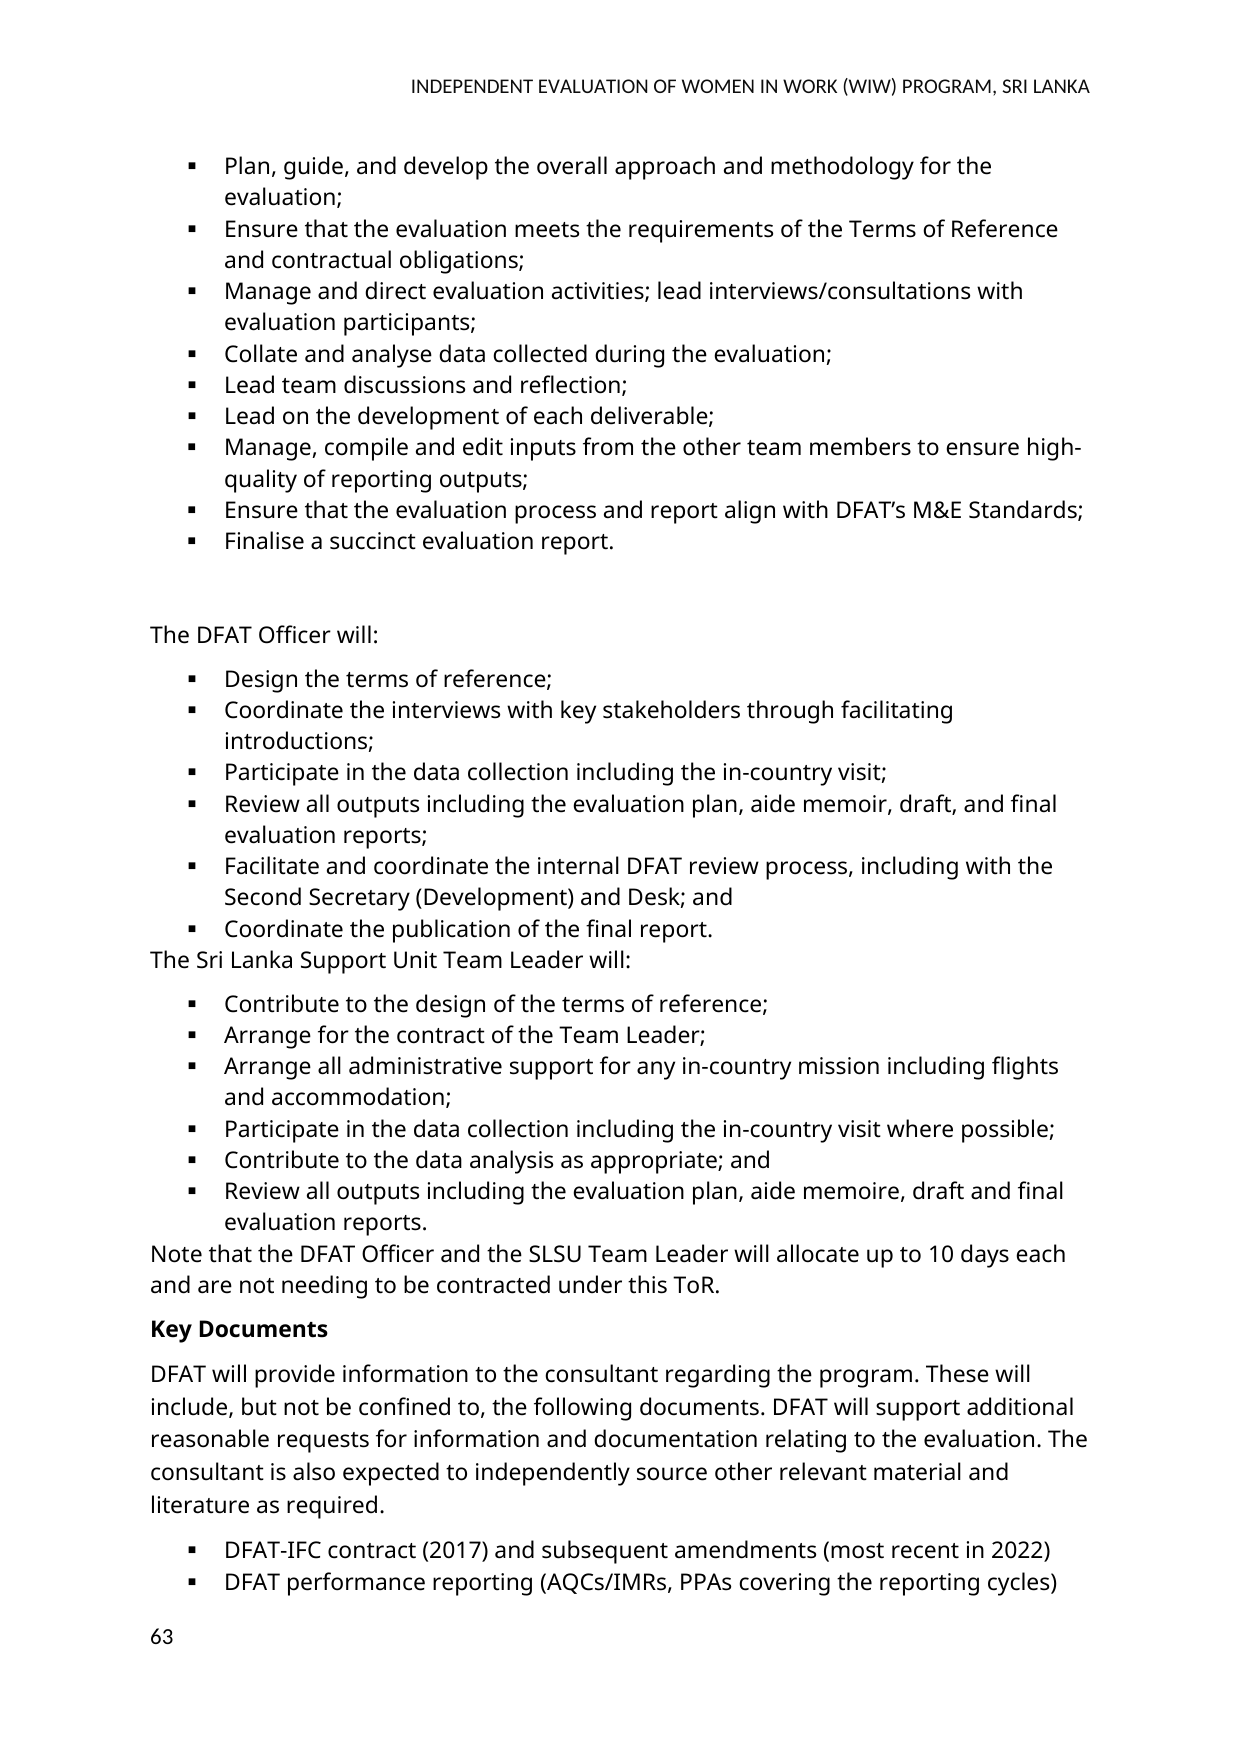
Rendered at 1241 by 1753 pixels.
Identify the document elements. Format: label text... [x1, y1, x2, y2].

list Ensure that the evaluation process and report align with DFAT’s M&E Standards; [186, 494, 1090, 525]
list Coordinate the publication of the final report. [187, 912, 1090, 944]
list Finalise a succinct evaluation report. [186, 525, 1090, 556]
text DFAT will provide information to the consultant regarding the program. These will include, but not be confined to, the following documents. DFAT will support additional reasonable requests for information and documentation relating to the evaluation. The consultant is also expected to independently source other relevant material and literature as required. [150, 1358, 1090, 1520]
list DFAT-IFC contract (2017) and subsequent amendments (most recent in 2022) [187, 1534, 1090, 1566]
list Arrange all administrative support for any in-country mission including flights and accommodation; [187, 1050, 1090, 1112]
list Arrange for the contract of the Team Leader; [187, 1019, 1090, 1050]
list DFAT performance reporting (AQCs/IMRs, PPAs covering the reporting cycles) [187, 1566, 1090, 1597]
list Lead team discussions and reflection; [187, 369, 1090, 400]
list Design the terms of reference; [187, 662, 1090, 694]
list Facilitate and coordinate the internal DFAT review process, including with the Second Secretary (Development) and Desk; and [187, 850, 1090, 912]
list Plan, guide, and develop the overall approach and methodology for the evaluation; [187, 150, 1090, 212]
text The DFAT Officer will: [150, 619, 1090, 650]
list Manage, compile and edit inputs from the other team members to ensure high-quality of reporting outputs; [186, 431, 1090, 494]
list Contribute to the design of the terms of reference; [187, 987, 1090, 1019]
list Participate in the data collection including the in-country visit where possible; [187, 1112, 1090, 1144]
text Key Documents [150, 1312, 1090, 1344]
list Coordinate the interviews with key stakeholders through facilitating introductions; [187, 694, 1090, 756]
list Review all outputs including the evaluation plan, aide memoir, draft, and final evaluation reports; [187, 787, 1090, 850]
text The Sri Lanka Support Unit Team Leader will: [150, 944, 1090, 975]
list Contribute to the data analysis as appropriate; and [187, 1144, 1090, 1175]
list Participate in the data collection including the in-country visit; [187, 756, 1090, 787]
list Review all outputs including the evaluation plan, aide memoire, draft and final evaluation reports. [187, 1175, 1090, 1237]
text Note that the DFAT Officer and the SLSU Team Leader will allocate up to 10 days each and are not needing to be contracted under this ToR. [150, 1237, 1090, 1300]
list Lead on the development of each deliverable; [187, 400, 1090, 431]
list Collate and analyse data collected during the evaluation; [187, 337, 1090, 369]
list Manage and direct evaluation activities; lead interviews/consultations with evaluation participants; [187, 275, 1090, 337]
list Ensure that the evaluation meets the requirements of the Terms of Reference and contractual obligations; [187, 212, 1090, 275]
